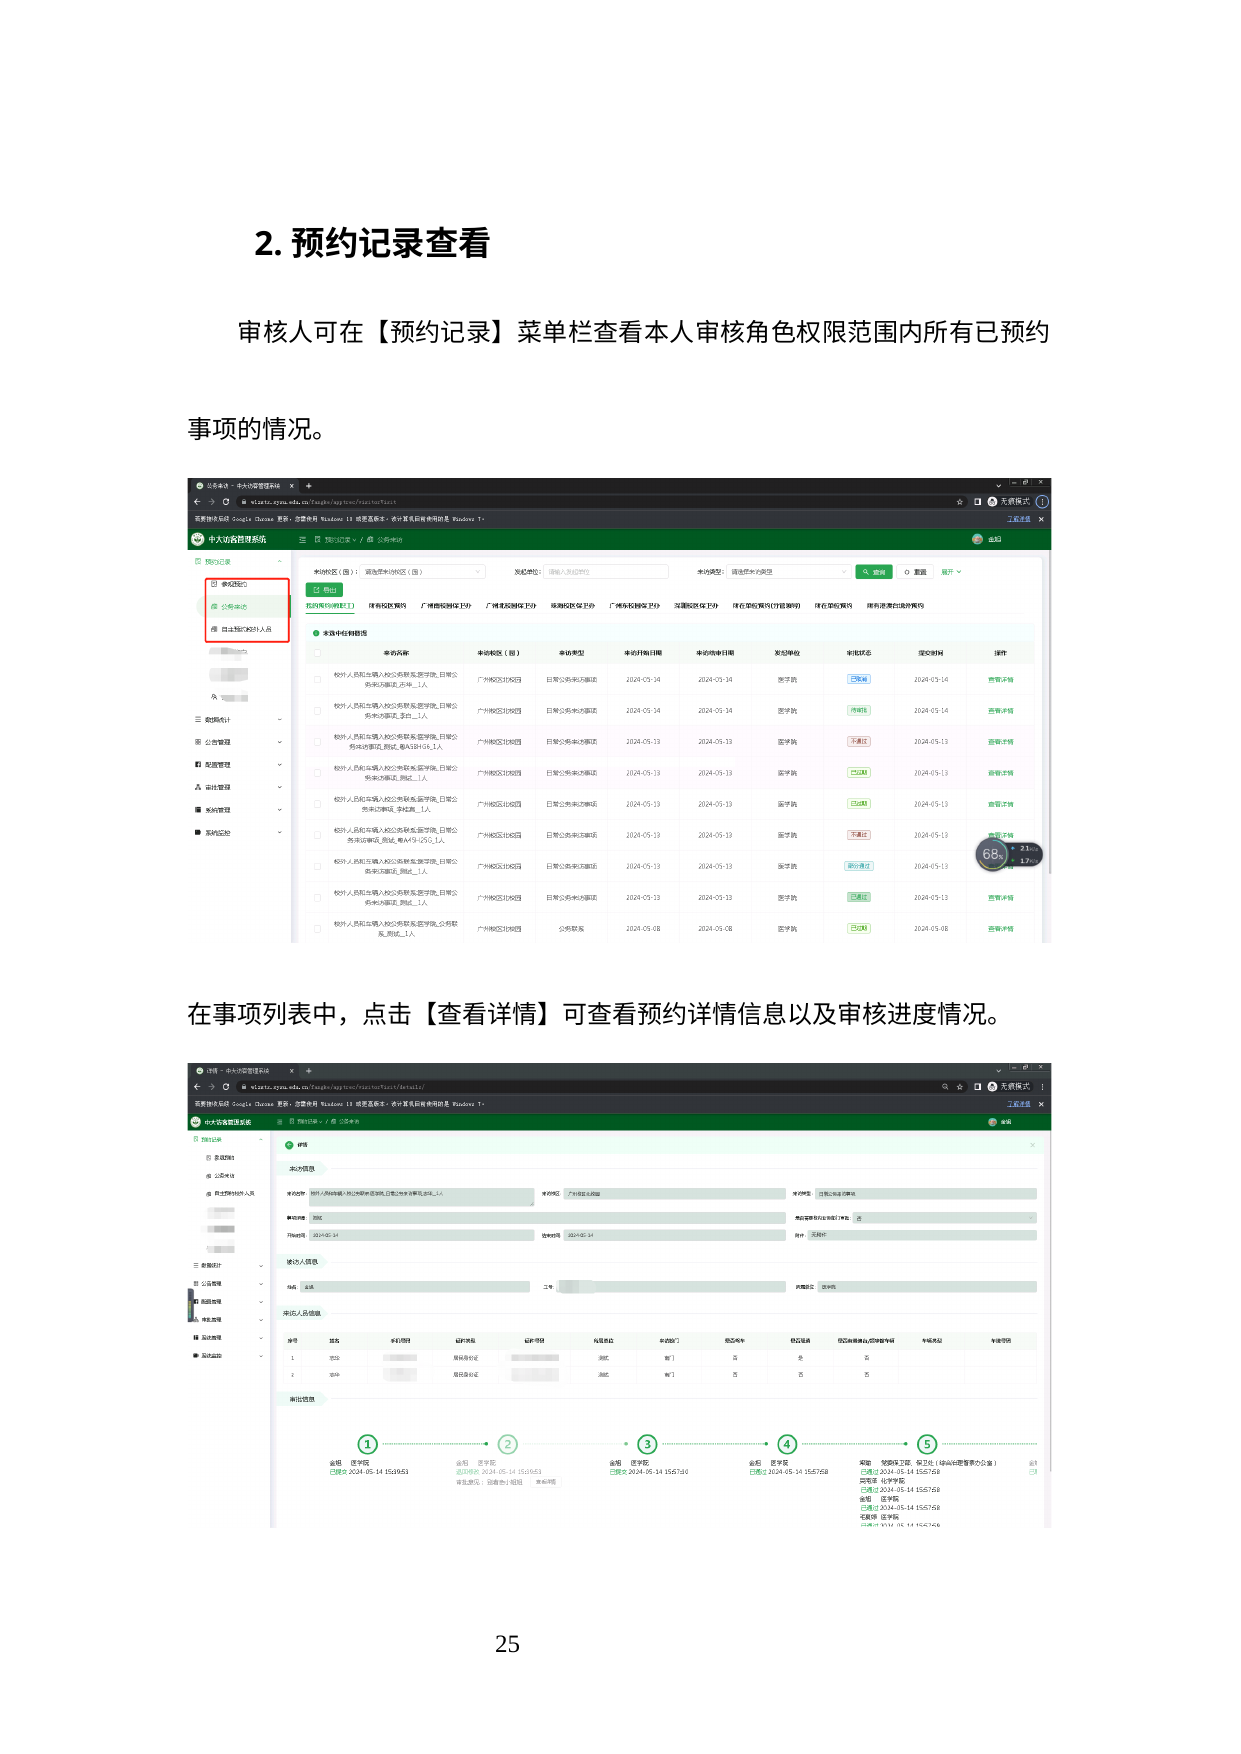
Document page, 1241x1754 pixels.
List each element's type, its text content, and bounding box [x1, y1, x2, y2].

text 在事项列表中，点击【查看详情】可查看预约详情信息以及审核进度情况。 [187, 981, 1053, 1046]
list 预约记录查看 [187, 209, 1053, 274]
picture [187, 1063, 1052, 1528]
picture [187, 478, 1052, 943]
text 审核人可在【预约记录】菜单栏查看本人审核角色权限范围内所有已预约事项的情况。 [187, 298, 1053, 461]
